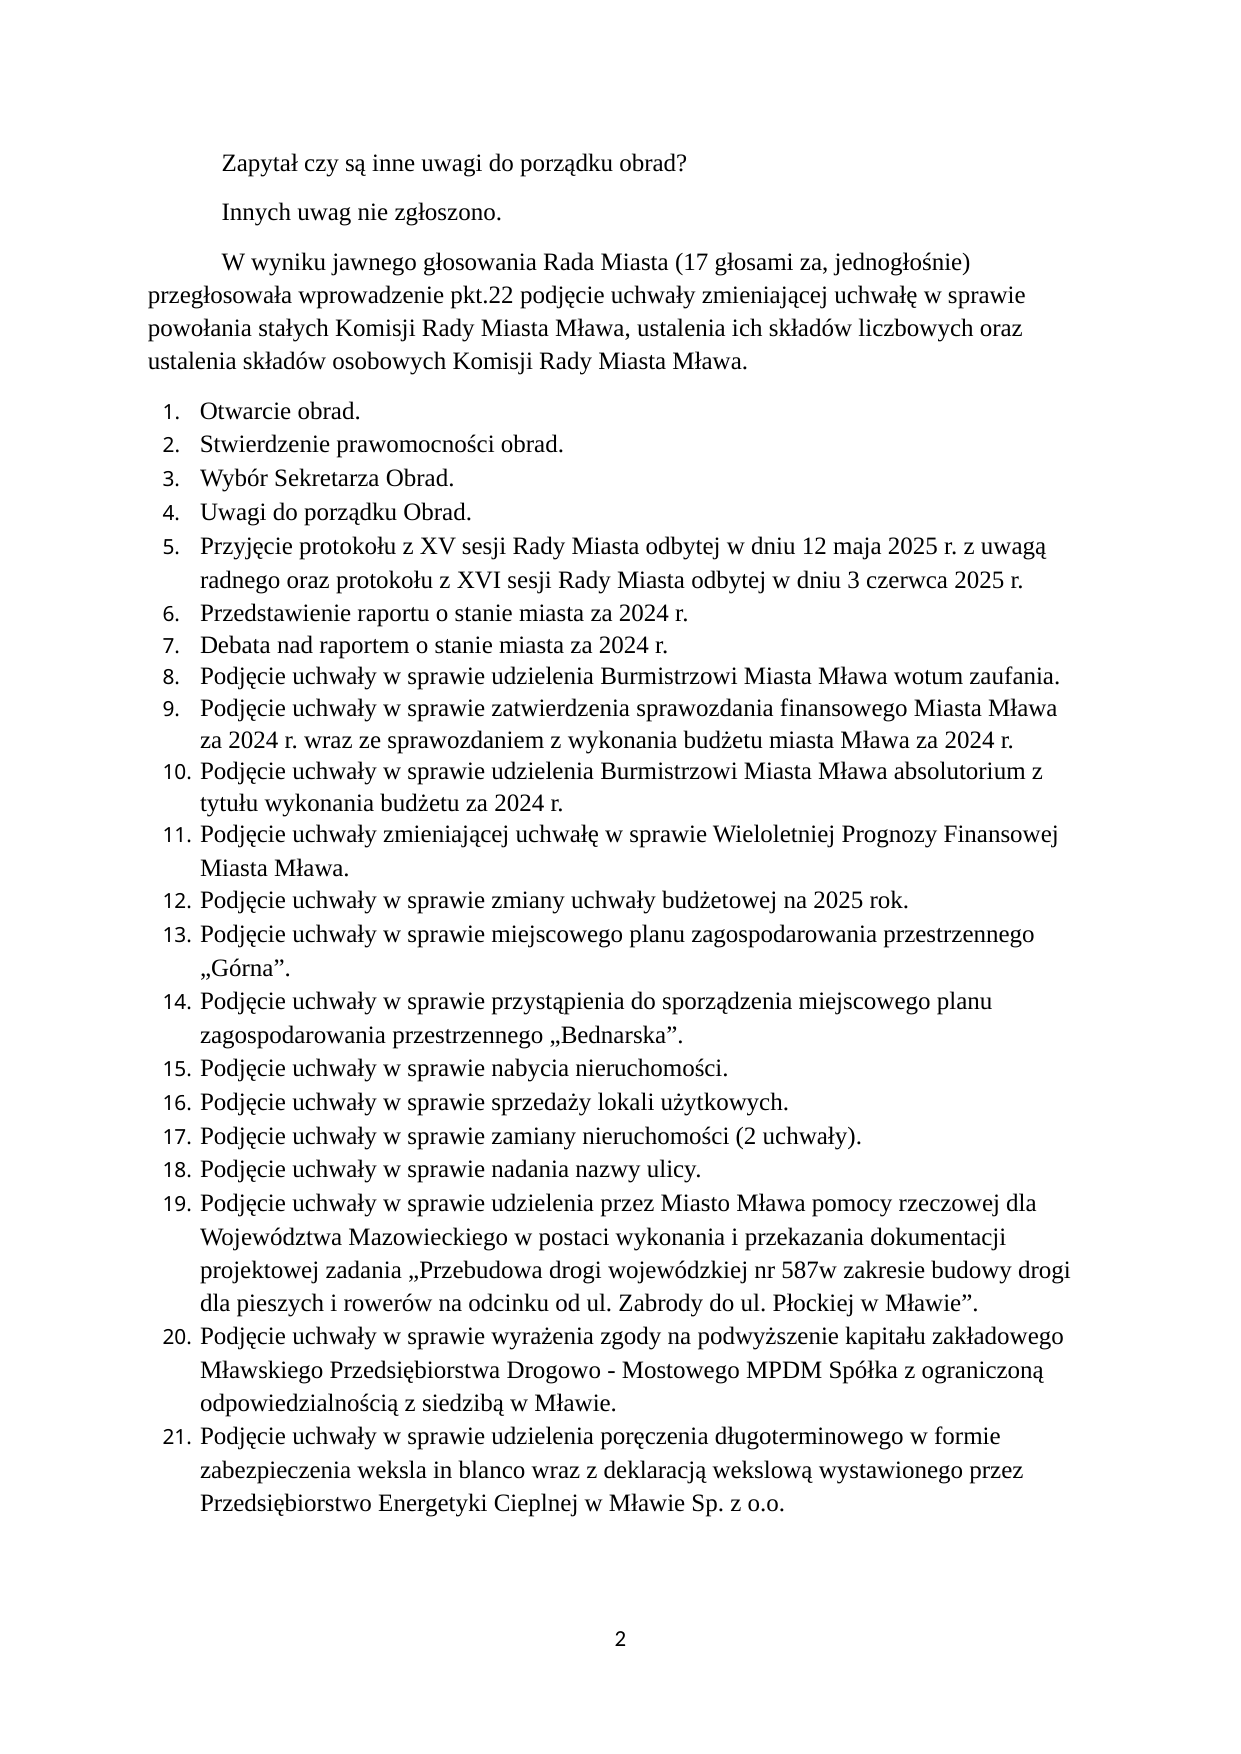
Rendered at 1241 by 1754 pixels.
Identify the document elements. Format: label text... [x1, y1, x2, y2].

list Stwierdzenie prawomocności obrad. [162, 429, 1093, 459]
list Podjęcie uchwały w sprawie przystąpienia do sporządzenia miejscowego planu zagospodarowania przestrzennego „Bednarska”. [162, 986, 1093, 1049]
list Podjęcie uchwały w sprawie nabycia nieruchomości. [162, 1053, 1093, 1082]
list Podjęcie uchwały w sprawie udzielenia przez Miasto Mława pomocy rzeczowej dla Województwa Mazowieckiego w postaci wykonania i przekazania dokumentacji projektowej zadania „Przebudowa drogi wojewódzkiej nr 587w zakresie budowy drogi dla pieszych i rowerów na odcinku od ul. Zabrody do ul. Płockiej w Mławie”. [162, 1188, 1093, 1317]
list Podjęcie uchwały w sprawie udzielenia poręczenia długoterminowego w formie zabezpieczenia weksla in blanco wraz z deklaracją wekslową wystawionego przez Przedsiębiorstwo Energetyki Cieplnej w Mławie Sp. z o.o. [162, 1421, 1093, 1517]
text Zapytał czy są inne uwagi do porządku obrad? [148, 148, 1093, 176]
list Przyjęcie protokołu z XV sesji Rady Miasta odbytej w dniu 12 maja 2025 r. z uwagą radnego oraz protokołu z XVI sesji Rady Miasta odbytej w dniu 3 czerwca 2025 r. [162, 531, 1093, 594]
list Wybór Sekretarza Obrad. [162, 463, 1093, 493]
list Otwarcie obrad. [162, 396, 1093, 425]
list Podjęcie uchwały w sprawie sprzedaży lokali użytkowych. [162, 1087, 1093, 1116]
list Podjęcie uchwały w sprawie udzielenia Burmistrzowi Miasta Mława absolutorium z tytułu wykonania budżetu za 2024 r. [162, 756, 1093, 817]
list Podjęcie uchwały w sprawie udzielenia Burmistrzowi Miasta Mława wotum zaufania. [162, 661, 1093, 691]
list Debata nad raportem o stanie miasta za 2024 r. [162, 630, 1093, 659]
list Podjęcie uchwały w sprawie wyrażenia zgody na podwyższenie kapitału zakładowego Mławskiego Przedsiębiorstwa Drogowo - Mostowego MPDM Spółka z ograniczoną odpowiedzialnością z siedzibą w Mławie. [162, 1321, 1093, 1417]
list Podjęcie uchwały zmieniającej uchwałę w sprawie Wieloletniej Prognozy Finansowej Miasta Mława. [162, 819, 1093, 881]
text W wyniku jawnego głosowania Rada Miasta (17 głosami za, jednogłośnie) przegłosowała wprowadzenie pkt.22 podjęcie uchwały zmieniającej uchwałę w sprawie powołania stałych Komisji Rady Miasta Mława, ustalenia ich składów liczbowych oraz ustalenia składów osobowych Komisji Rady Miasta Mława. [148, 247, 1093, 375]
list Przedstawienie raportu o stanie miasta za 2024 r. [162, 598, 1093, 627]
list Podjęcie uchwały w sprawie miejscowego planu zagospodarowania przestrzennego „Górna”. [162, 919, 1093, 982]
list Podjęcie uchwały w sprawie zmiany uchwały budżetowej na 2025 rok. [162, 886, 1093, 915]
list Podjęcie uchwały w sprawie zatwierdzenia sprawozdania finansowego Miasta Mława za 2024 r. wraz ze sprawozdaniem z wykonania budżetu miasta Mława za 2024 r. [162, 693, 1093, 754]
list Uwagi do porządku Obrad. [162, 497, 1093, 527]
list Podjęcie uchwały w sprawie zamiany nieruchomości (2 uchwały). [162, 1121, 1093, 1150]
text Innych uwag nie zgłoszono. [148, 197, 1093, 226]
list Podjęcie uchwały w sprawie nadania nazwy ulicy. [162, 1154, 1093, 1184]
